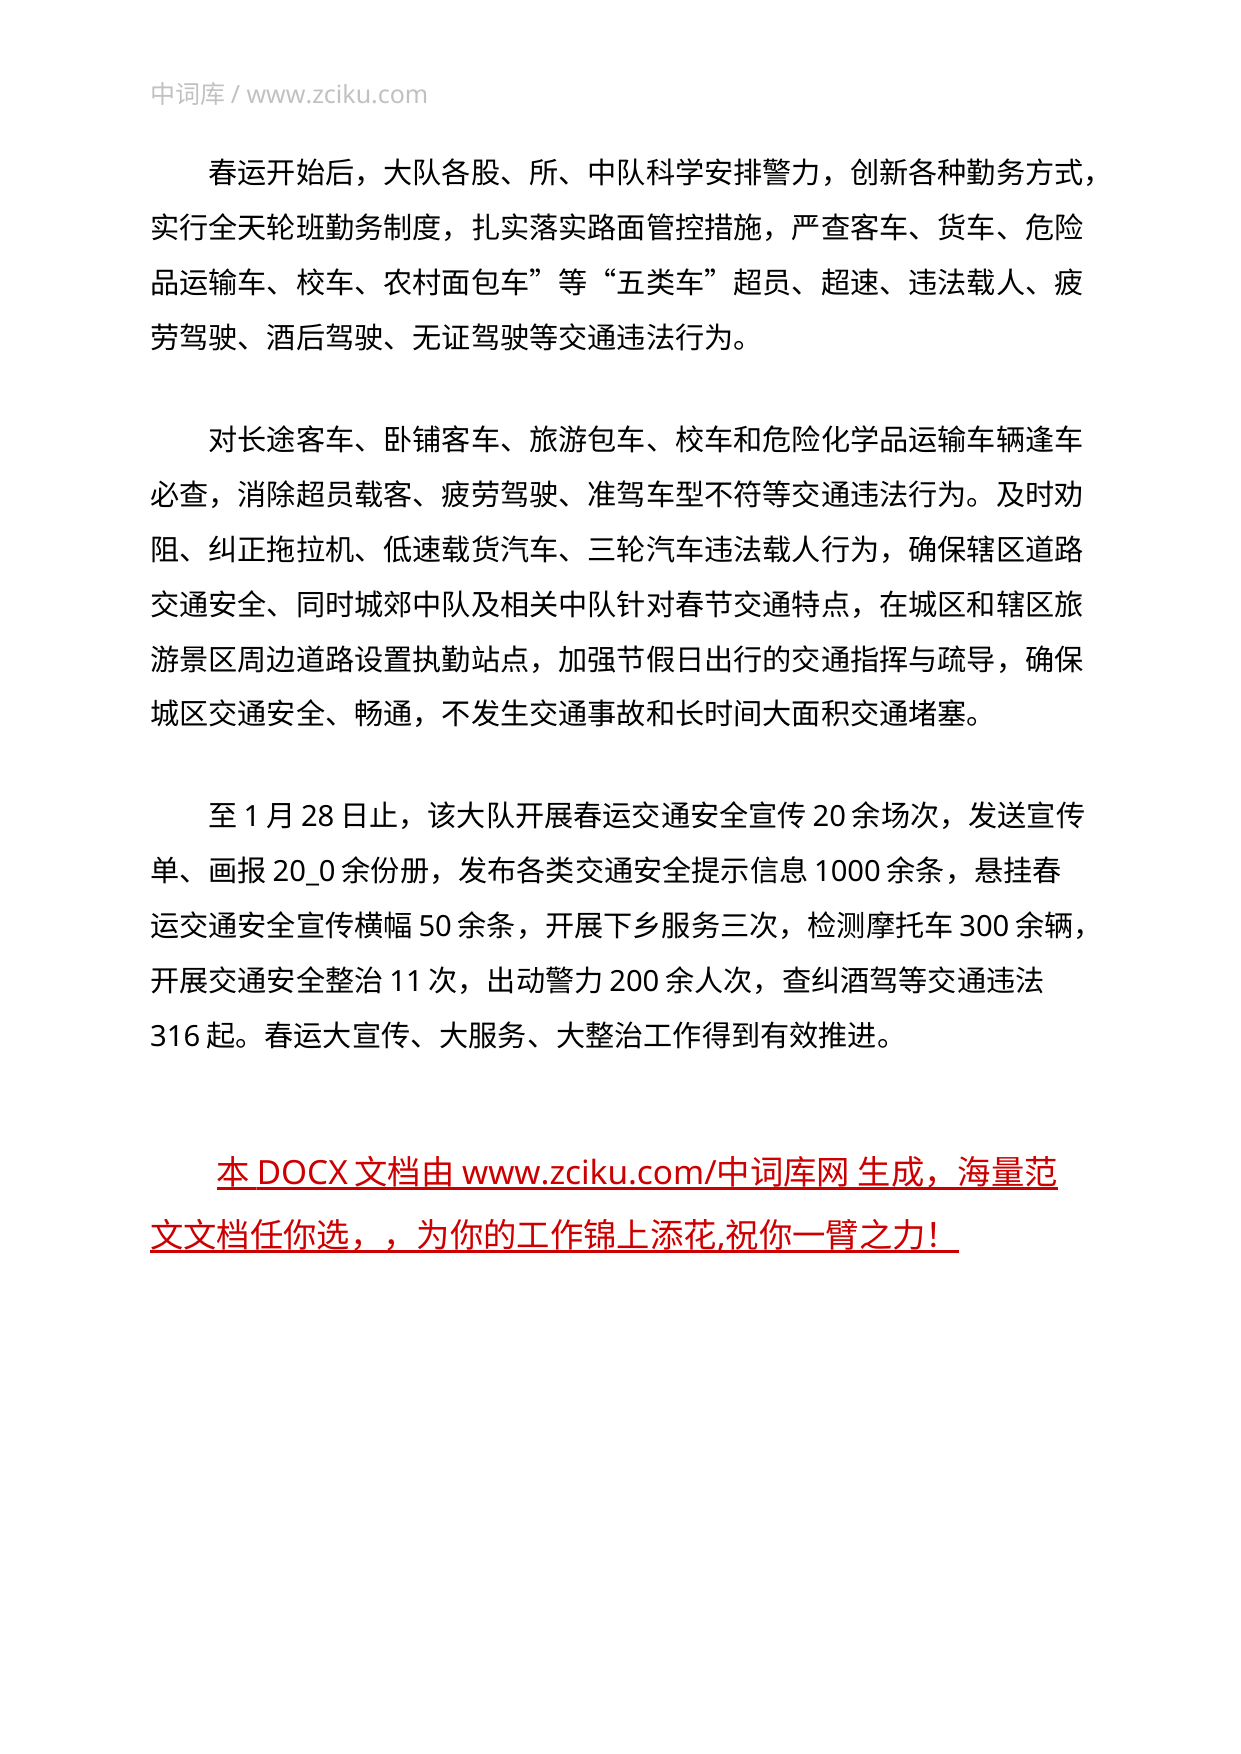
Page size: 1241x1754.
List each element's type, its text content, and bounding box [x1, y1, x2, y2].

text 本DOCX文档由 www.zciku.com/中词库网 生成，海量范文文档任你选，，为你的工作锦上添花,祝你一臂之力！ [150, 1146, 1090, 1257]
text 至1月28日止，该大队开展春运交通安全宣传20余场次，发送宣传单、画报20_0余份册，发布各类交通安全提示信息1000余条，悬挂春运交通安全宣传横幅50余条，开展下乡服务三次，检测摩托车300余辆，开展交通安全整治11次，出动警力200余人次，查纠酒驾等交通违法316起。春运大宣传、大服务、大整治工作得到有效推进。 [150, 793, 1090, 1055]
text 对长途客车、卧铺客车、旅游包车、校车和危险化学品运输车辆逢车必查，消除超员载客、疲劳驾驶、准驾车型不符等交通违法行为。及时劝阻、纠正拖拉机、低速载货汽车、三轮汽车违法载人行为，确保辖区道路交通安全、同时城郊中队及相关中队针对春节交通特点，在城区和辖区旅游景区周边道路设置执勤站点，加强节假日出行的交通指挥与疏导，确保城区交通安全、畅通，不发生交通事故和长时间大面积交通堵塞。 [150, 416, 1090, 733]
text 春运开始后，大队各股、所、中队科学安排警力，创新各种勤务方式，实行全天轮班勤务制度，扎实落实路面管控措施，严查客车、货车、危险品运输车、校车、农村面包车”等“五类车”超员、超速、违法载人、疲劳驾驶、酒后驾驶、无证驾驶等交通违法行为。 [150, 150, 1090, 357]
